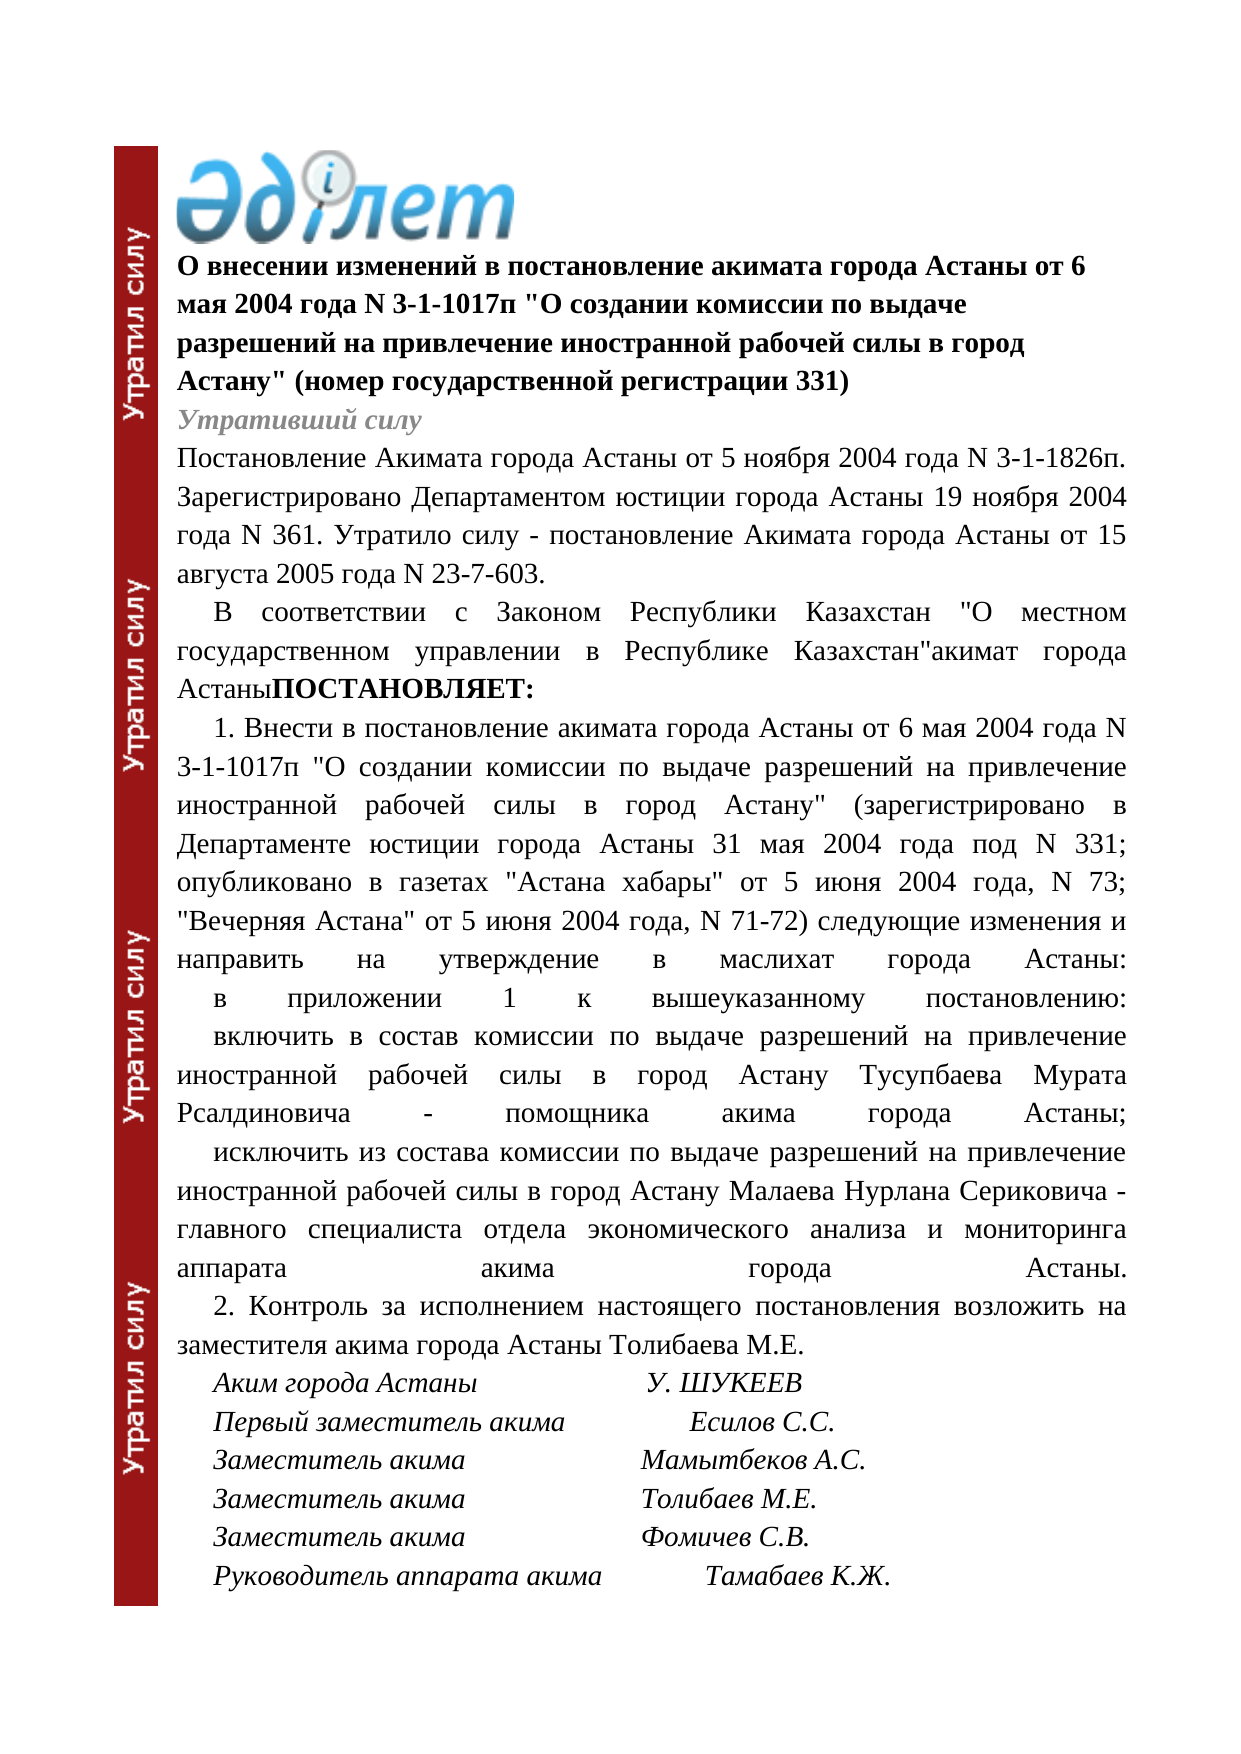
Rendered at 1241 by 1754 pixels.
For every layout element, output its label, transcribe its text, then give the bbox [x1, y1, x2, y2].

text Первый заместитель акима Есилов С.С. [112, 1404, 1128, 1437]
picture [114, 397, 158, 402]
picture [114, 146, 158, 248]
picture [114, 1592, 158, 1606]
picture [114, 1553, 158, 1558]
text О внесении изменений в постановление акимата города Астаны от 6 мая 2004 года N 3-1-1017п "О создании комиссии по выдаче разрешений на привлечение иностранной рабочей силы в город Астану" (номер государственной регистрации 331) [112, 248, 1128, 397]
picture [114, 1399, 158, 1404]
text Аким города Астаны У. ШУКЕЕВ [112, 1365, 1128, 1399]
text Заместитель акима Мамытбеков А.С. [112, 1442, 1128, 1476]
picture [114, 1360, 158, 1365]
text Утративший силу [112, 402, 1128, 435]
text В соответствии с Законом Республики Казахстан "О местном государственном управлении в Республике Казахстан" акимат города Астаны ПОСТАНОВЛЯЕТ: 1. Внести в постановление акимата города Астаны от 6 мая 2004 года N 3-1-1017п "О создании комиссии по выдаче разрешений на привлечение иностранной рабочей силы в город Астану" (зарегистрировано в Департаменте юстиции города Астаны 31 мая 2004 года под N 331; опубликовано в газетах "Астана хабары" от 5 июня 2004 года, N 73; "Вечерняя Астана" от 5 июня 2004 года, N 71-72) следующие изменения и направить на утверждение в маслихат города Астаны: в приложении 1 к вышеуказанному постановлению: включить в состав комиссии по выдаче разрешений на привлечение иностранной рабочей силы в город Астану Тусупбаева Мурата Рсалдиновича - помощника акима города Астаны; исключить из состава комиссии по выдаче разрешений на привлечение иностранной рабочей силы в город Астану Малаева Нурлана Сериковича - главного специалиста отдела экономического анализа и мониторинга аппарата акима города Астаны. 2. Контроль за исполнением настоящего постановления возложить на заместителя акима города Астаны Толибаева М.Е. [112, 594, 1128, 1360]
picture [114, 589, 158, 594]
text Заместитель акима Толибаев М.Е. [112, 1481, 1128, 1514]
picture [114, 1514, 158, 1519]
picture [114, 1476, 158, 1481]
text Заместитель акима Фомичев С.В. [112, 1519, 1128, 1553]
text Постановление Акимата города Астаны от 5 ноября 2004 года N 3-1-1826п. Зарегистрировано Департаментом юстиции города Астаны 19 ноября 2004 года N 361. Утратило силу - постановление Акимата города Астаны от 15 августа 2005 года N 23-7-603. [112, 440, 1128, 589]
picture [176, 150, 515, 244]
text Руководитель аппарата акима Тамабаев К.Ж. [112, 1558, 1128, 1592]
picture [114, 435, 158, 440]
picture [114, 1437, 158, 1442]
